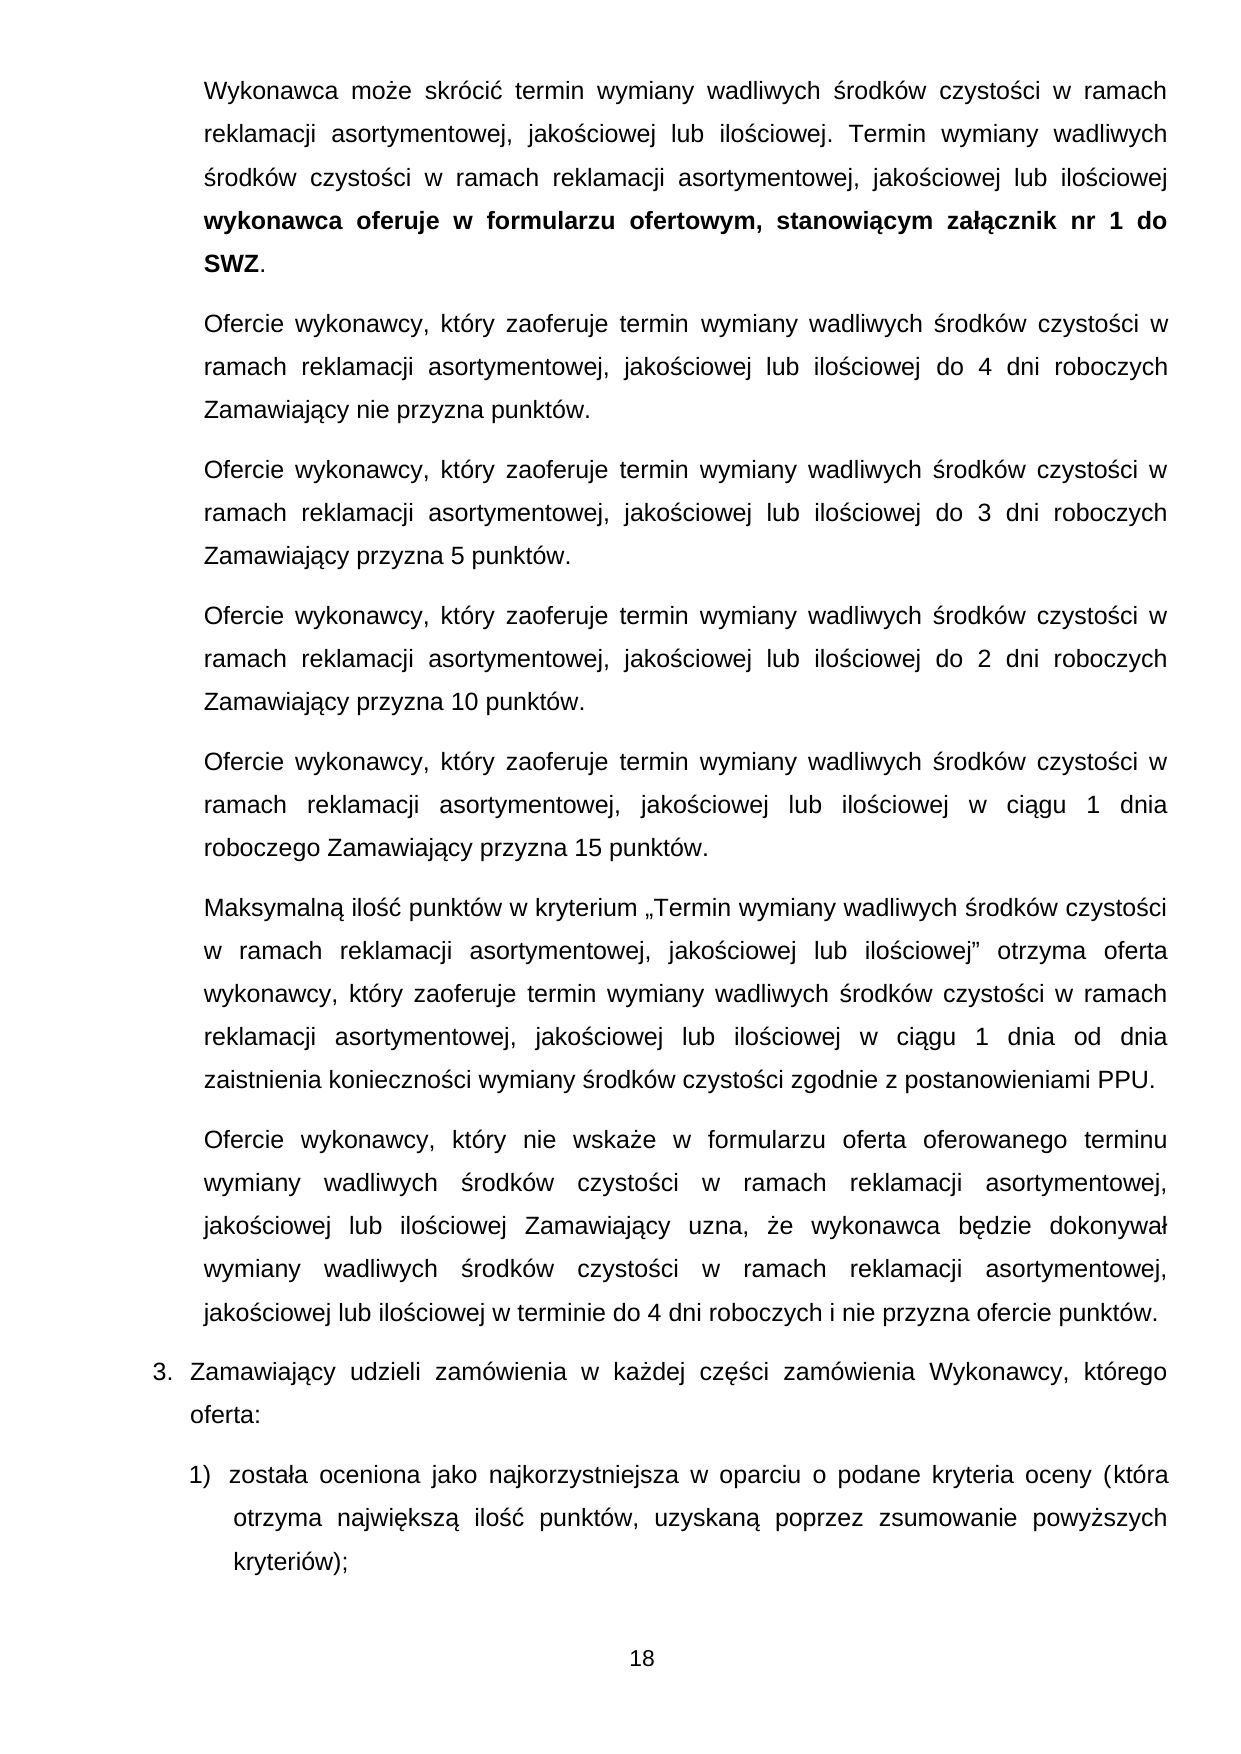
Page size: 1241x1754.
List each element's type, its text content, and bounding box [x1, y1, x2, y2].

text Ofercie wykonawcy, który zaoferuje termin wymiany wadliwych środków czystości w ramach reklamacji asortymentowej, jakościowej lub ilościowej do 4 dni roboczych Zamawiający nie przyzna punktów. [203, 308, 1169, 423]
text Ofercie wykonawcy, który zaoferuje termin wymiany wadliwych środków czystości w ramach reklamacji asortymentowej, jakościowej lub ilościowej w ciągu 1 dnia roboczego Zamawiający przyzna 15 punktów. [203, 747, 1169, 862]
text Maksymalną ilość punktów w kryterium „Termin wymiany wadliwych środków czystości w ramach reklamacji asortymentowej, jakościowej lub ilościowej” otrzyma oferta wykonawcy, który zaoferuje termin wymiany wadliwych środków czystości w ramach reklamacji asortymentowej, jakościowej lub ilościowej w ciągu 1 dnia od dnia zaistnienia konieczności wymiany środków czystości zgodnie z postanowieniami PPU. [203, 893, 1169, 1094]
text Ofercie wykonawcy, który zaoferuje termin wymiany wadliwych środków czystości w ramach reklamacji asortymentowej, jakościowej lub ilościowej do 2 dni roboczych Zamawiający przyzna 10 punktów. [203, 601, 1169, 716]
list Zamawiający udzieli zamówienia w każdej części zamówienia Wykonawcy, którego oferta: [152, 1357, 1169, 1429]
text Wykonawca może skrócić termin wymiany wadliwych środków czystości w ramach reklamacji asortymentowej, jakościowej lub ilościowej. Termin wymiany wadliwych środków czystości w ramach reklamacji asortymentowej, jakościowej lub ilościowej wykonawca oferuje w formularzu ofertowym, stanowiącym załącznik nr 1 do SWZ. [203, 76, 1169, 277]
text Ofercie wykonawcy, który zaoferuje termin wymiany wadliwych środków czystości w ramach reklamacji asortymentowej, jakościowej lub ilościowej do 3 dni roboczych Zamawiający przyzna 5 punktów. [203, 454, 1169, 569]
list została oceniona jako najkorzystniejsza w oparciu o podane kryteria oceny (która otrzyma największą ilość punktów, uzyskaną poprzez zsumowanie powyższych kryteriów); [189, 1460, 1169, 1575]
text Ofercie wykonawcy, który nie wskaże w formularzu oferta oferowanego terminu wymiany wadliwych środków czystości w ramach reklamacji asortymentowej, jakościowej lub ilościowej Zamawiający uzna, że wykonawca będzie dokonywał wymiany wadliwych środków czystości w ramach reklamacji asortymentowej, jakościowej lub ilościowej w terminie do 4 dni roboczych i nie przyzna ofercie punktów. [203, 1125, 1169, 1326]
